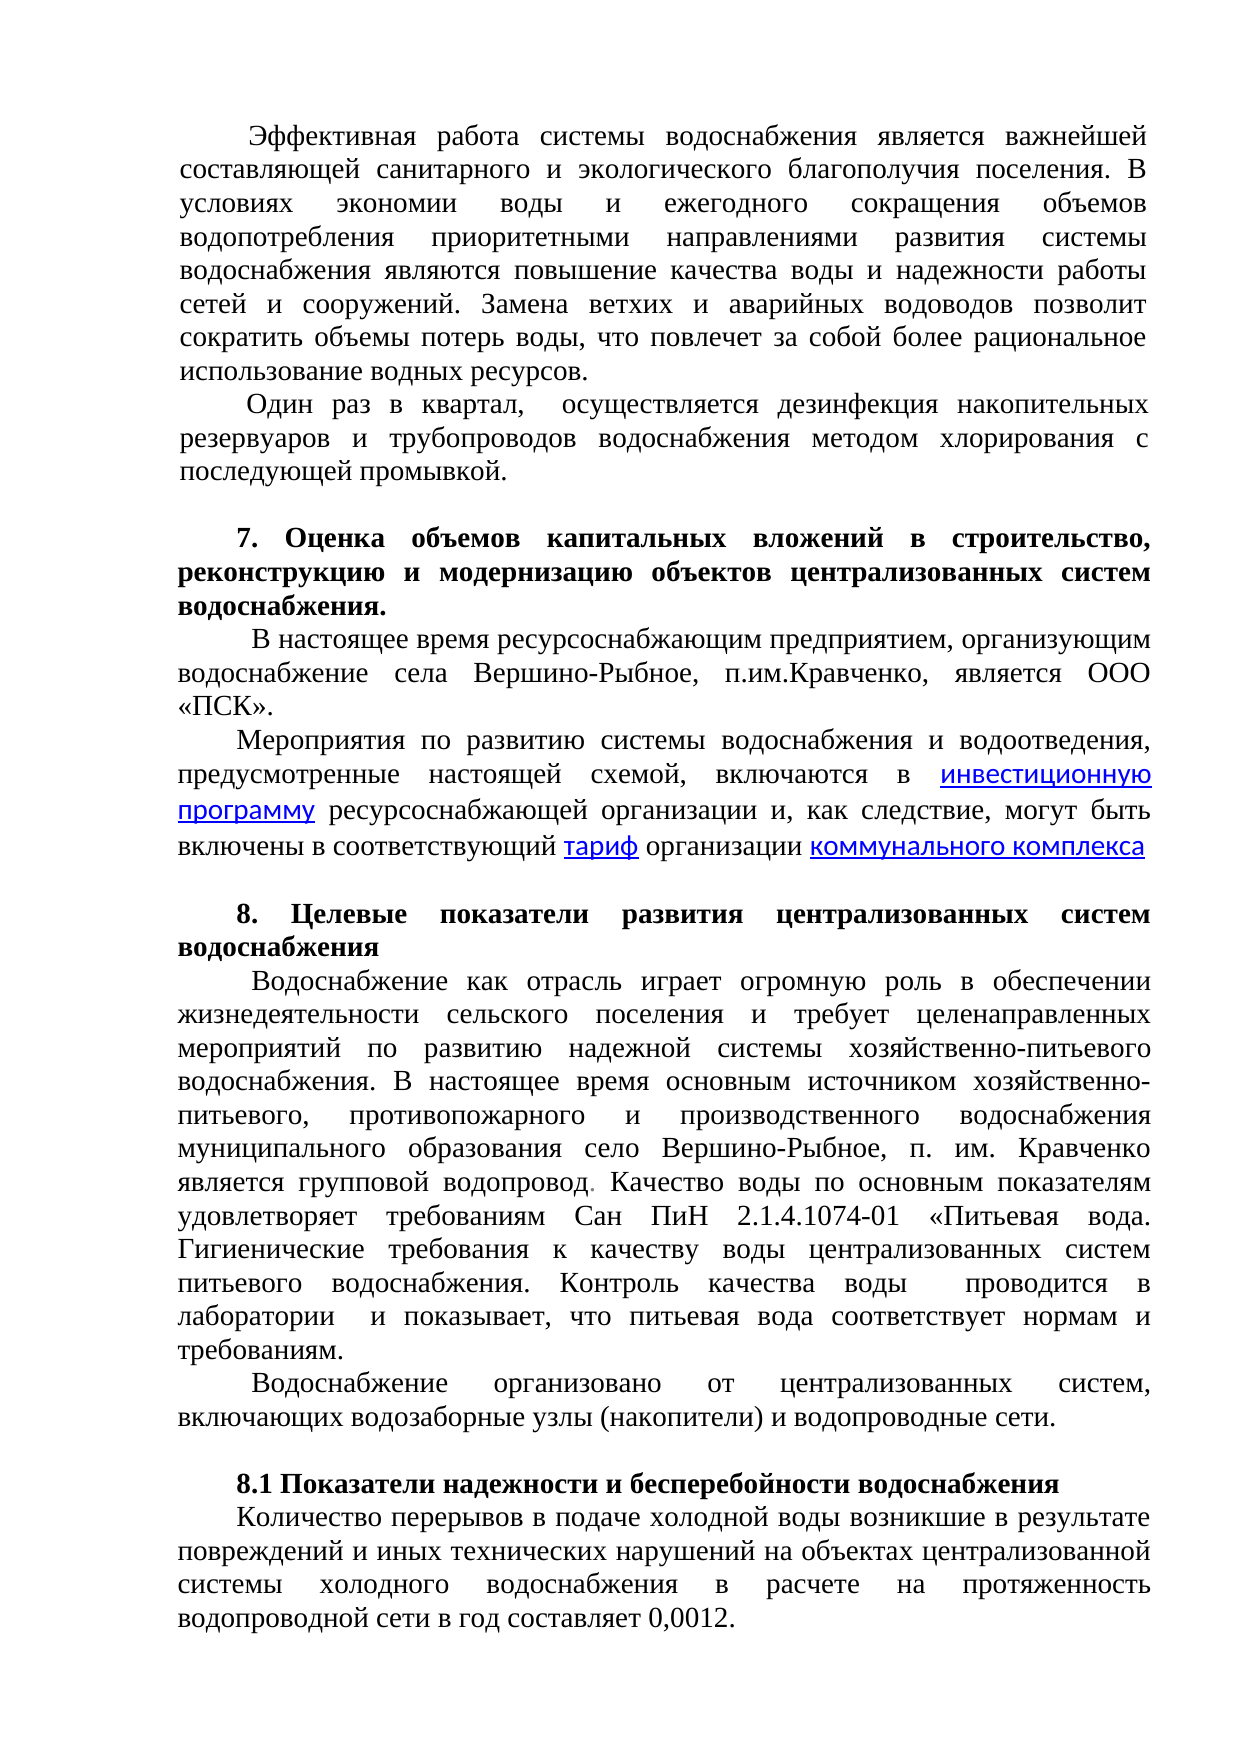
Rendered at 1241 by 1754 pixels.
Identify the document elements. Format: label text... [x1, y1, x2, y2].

text Мероприятия по развитию системы водоснабжения и водоотведения, предусмотренные настоящей схемой, включаются в инвестиционную программу ресурсоснабжающей организации и, как следствие, могут быть включены в соответствующий тариф организации коммунального комплекса [177, 722, 1152, 862]
text Количество перерывов в подаче холодной воды возникшие в результате повреждений и иных технических нарушений на объектах централизованной системы холодного водоснабжения в расчете на протяженность водопроводной сети в год составляет 0,0012. [177, 1499, 1152, 1634]
text В настоящее время ресурсоснабжающим предприятием, организующим водоснабжение села Вершино-Рыбное, п.им.Кравченко, является ООО «ПСК». [177, 621, 1152, 722]
text 8.1 Показатели надежности и бесперебойности водоснабжения [177, 1466, 1152, 1499]
text Водоснабжение организовано от централизованных систем, включающих водозаборные узлы (накопители) и водопроводные сети. [177, 1365, 1152, 1432]
text 8. Целевые показатели развития централизованных систем водоснабжения [177, 896, 1152, 963]
text Эффективная работа системы водоснабжения является важнейшей составляющей санитарного и экологического благополучия поселения. В условиях экономии воды и ежегодного сокращения объемов водопотребления приоритетными направлениями развития системы водоснабжения являются повышение качества воды и надежности работы сетей и сооружений. Замена ветхих и аварийных водоводов позволит сократить объемы потерь воды, что повлечет за собой более рациональное использование водных ресурсов. [179, 118, 1147, 386]
text 7. Оценка объемов капитальных вложений в строительство, реконструкцию и модернизацию объектов централизованных систем водоснабжения. [177, 521, 1152, 621]
text Водоснабжение как отрасль играет огромную роль в обеспечении жизнедеятельности сельского поселения и требует целенаправленных мероприятий по развитию надежной системы хозяйственно-питьевого водоснабжения. В настоящее время основным источником хозяйственно-питьевого, противопожарного и производственного водоснабжения муниципального образования село Вершино-Рыбное, п. им. Кравченко является групповой водопровод. Качество воды по основным показателям удовлетворяет требованиям Сан ПиН 2.1.4.1074-01 «Питьевая вода. Гигиенические требования к качеству воды централизованных систем питьевого водоснабжения. Контроль качества воды проводится в лаборатории и показывает, что питьевая вода соответствует нормам и требованиям. [177, 963, 1152, 1365]
text Один раз в квартал, осуществляется дезинфекция накопительных резервуаров и трубопроводов водоснабжения методом хлорирования с последующей промывкой. [179, 386, 1149, 487]
